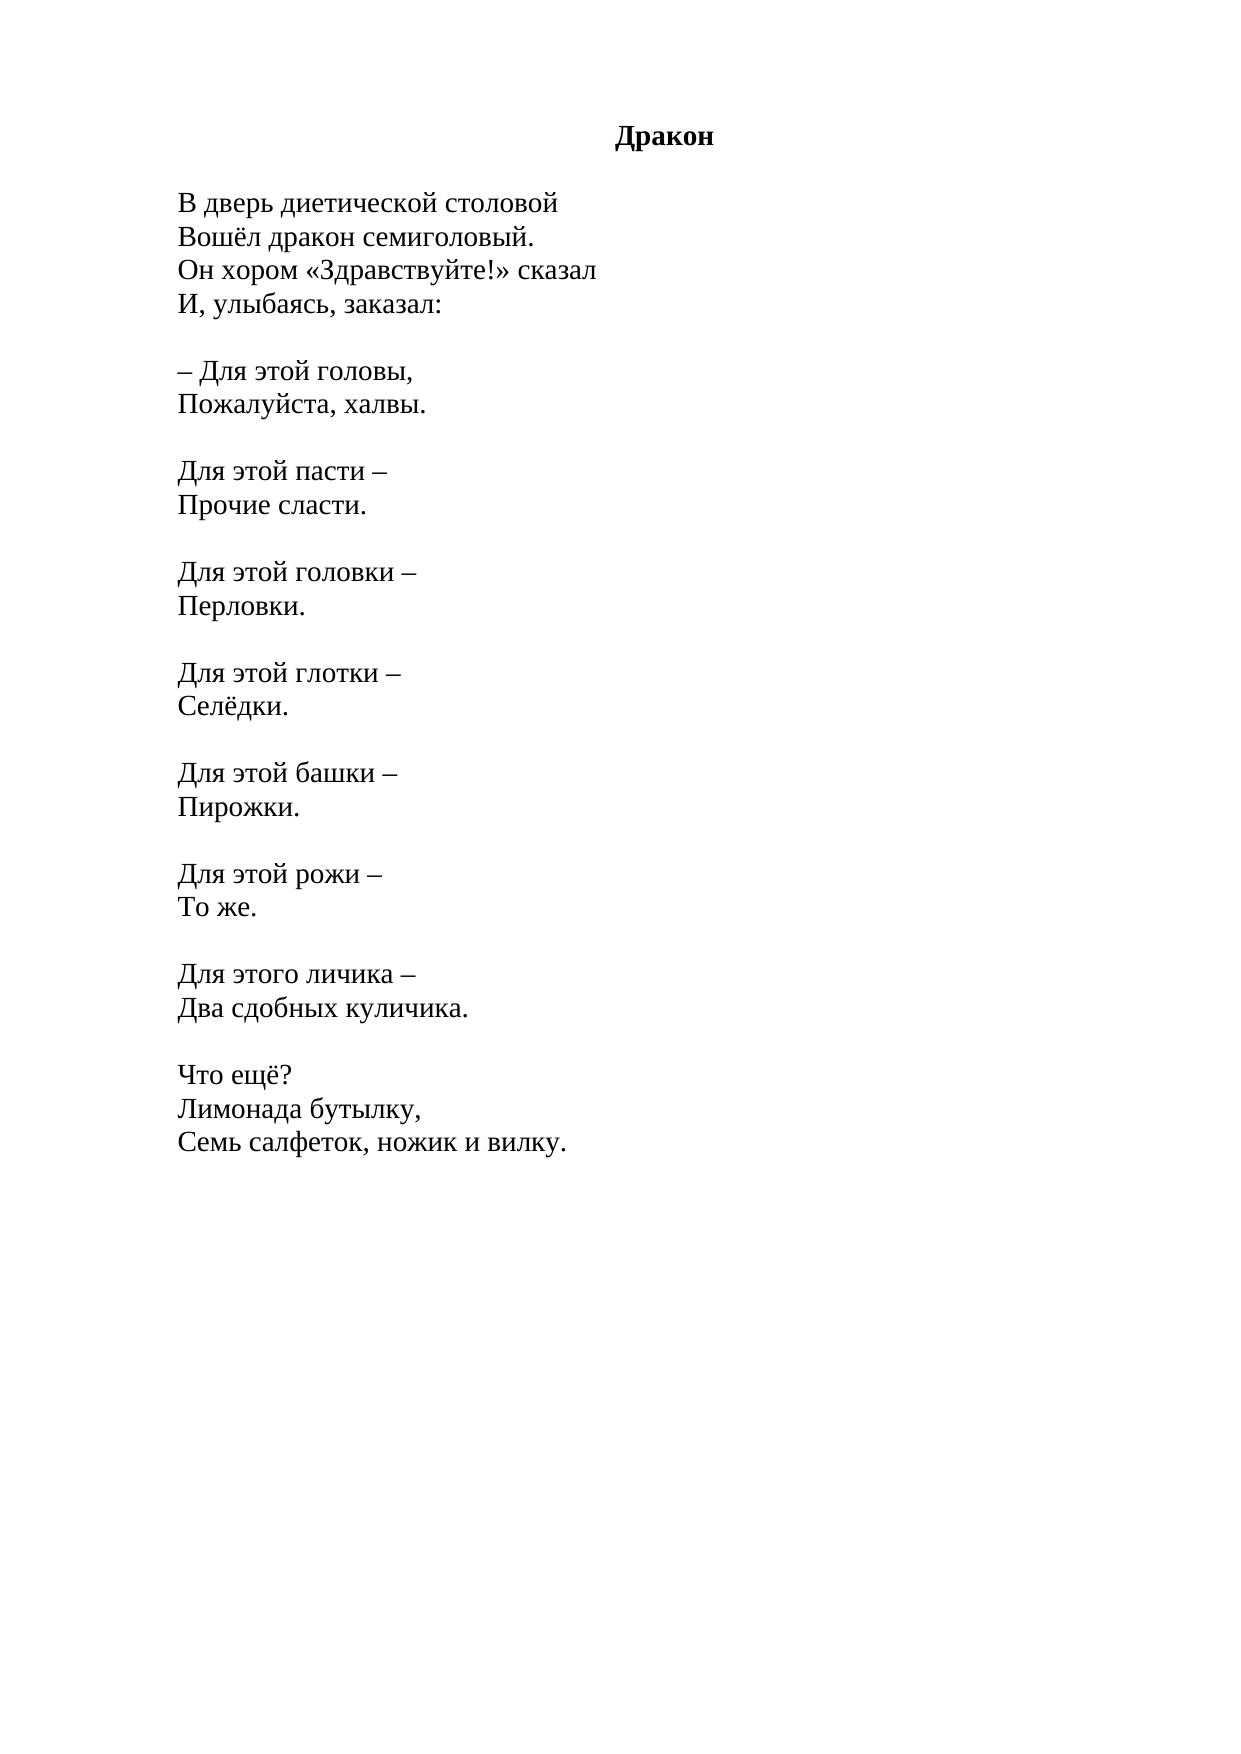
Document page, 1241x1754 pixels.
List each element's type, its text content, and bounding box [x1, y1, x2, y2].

text Для этой рожи – [177, 856, 1152, 889]
text И, улыбаясь, заказал: [177, 286, 1152, 319]
text Прочие сласти. [177, 487, 1152, 521]
text В дверь диетической столовой [177, 185, 1152, 219]
text Пирожки. [177, 789, 1152, 822]
text Он хором «Здравствуйте!» сказал [177, 252, 1152, 286]
text Для этой пасти – [177, 453, 1152, 487]
text Перловки. [177, 588, 1152, 621]
text Вошёл дракон семиголовый. [177, 219, 1152, 252]
text Пожалуйста, халвы. [177, 386, 1152, 420]
text Для этой головки – [177, 554, 1152, 588]
text Лимонада бутылку, [177, 1091, 1152, 1124]
text – Для этой головы, [177, 353, 1152, 386]
text Для этой глотки – [177, 655, 1152, 688]
text Два сдобных куличика. [177, 990, 1152, 1024]
text Дракон [177, 118, 1152, 152]
text Что ещё? [177, 1057, 1152, 1091]
text Семь салфеток, ножик и вилку. [177, 1124, 1152, 1158]
text Для этой башки – [177, 755, 1152, 789]
text То же. [177, 889, 1152, 923]
text Для этого личика – [177, 957, 1152, 990]
text Селёдки. [177, 688, 1152, 722]
